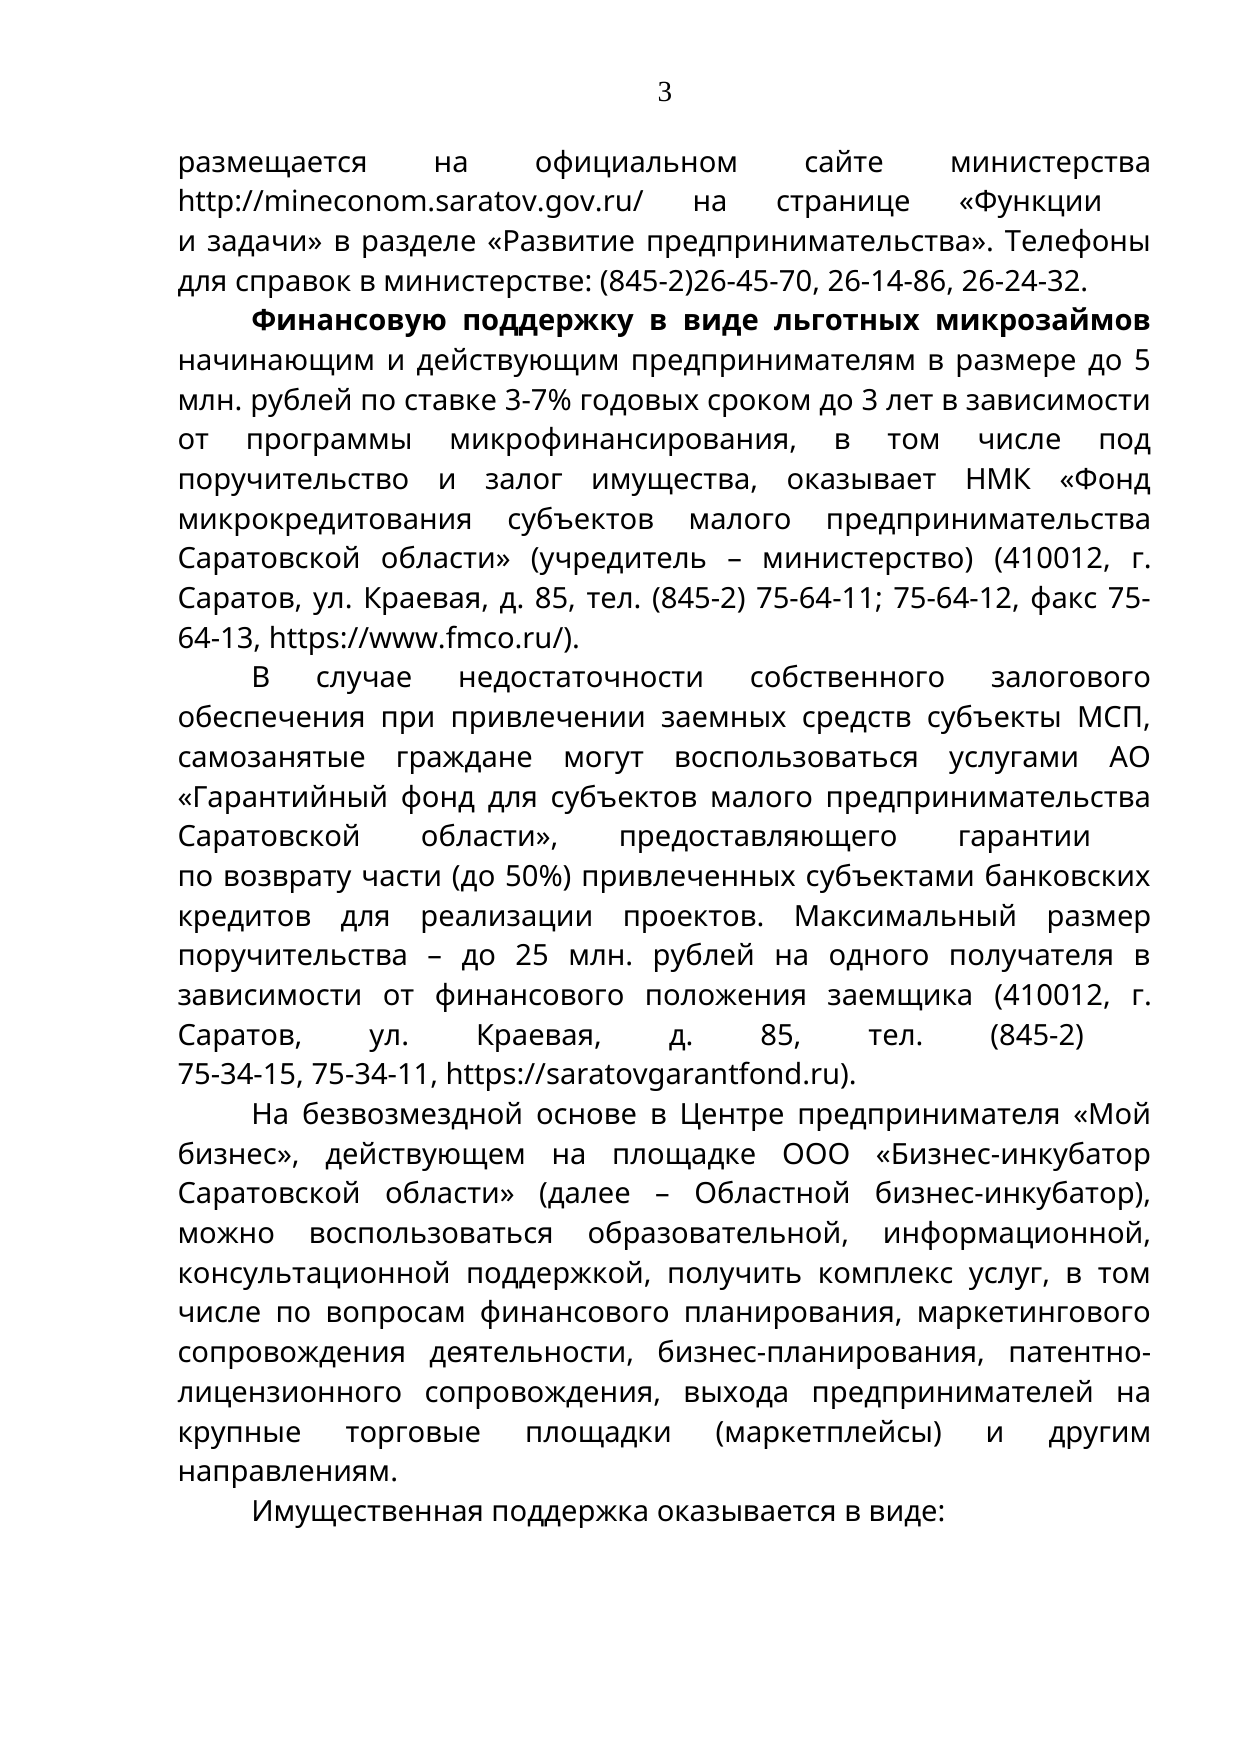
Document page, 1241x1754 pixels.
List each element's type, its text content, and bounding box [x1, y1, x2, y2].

text Финансовую поддержку в виде льготных микрозаймов начинающим и действующим предпринимателям в размере до 5 млн. рублей по ставке 3-7% годовых сроком до 3 лет в зависимости от программы микрофинансирования, в том числе под поручительство и залог имущества, оказывает НМК «Фонд микрокредитования субъектов малого предпринимательства Саратовской области» (учредитель – министерство) (410012, г. Саратов, ул. Краевая, д. 85, тел. (845-2) 75-64-11; 75-64-12, факс 75-64-13, https://www.fmco.ru/). [177, 299, 1152, 657]
text В случае недостаточности собственного залогового обеспечения при привлечении заемных средств субъекты МСП, самозанятые граждане могут воспользоваться услугами АО «Гарантийный фонд для субъектов малого предпринимательства Саратовской области», предоставляющего гарантии по возврату части (до 50%) привлеченных субъектами банковских кредитов для реализации проектов. Максимальный размер поручительства – до 25 млн. рублей на одного получателя в зависимости от финансового положения заемщика (410012, г. Саратов, ул. Краевая, д. 85, тел. (845-2) 75-34-15, 75-34-11, https://saratovgarantfond.ru). [177, 657, 1152, 1093]
text Имущественная поддержка оказывается в виде: [177, 1490, 1152, 1530]
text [177, 141, 1152, 299]
text На безвозмездной основе в Центре предпринимателя «Мой бизнес», действующем на площадке ООО «Бизнес-инкубатор Саратовской области» (далее – Областной бизнес-инкубатор), можно воспользоваться образовательной, информационной, консультационной поддержкой, получить комплекс услуг, в том числе по вопросам финансового планирования, маркетингового сопровождения деятельности, бизнес-планирования, патентно-лицензионного сопровождения, выхода предпринимателей на крупные торговые площадки (маркетплейсы) и другим направлениям. [177, 1093, 1152, 1490]
